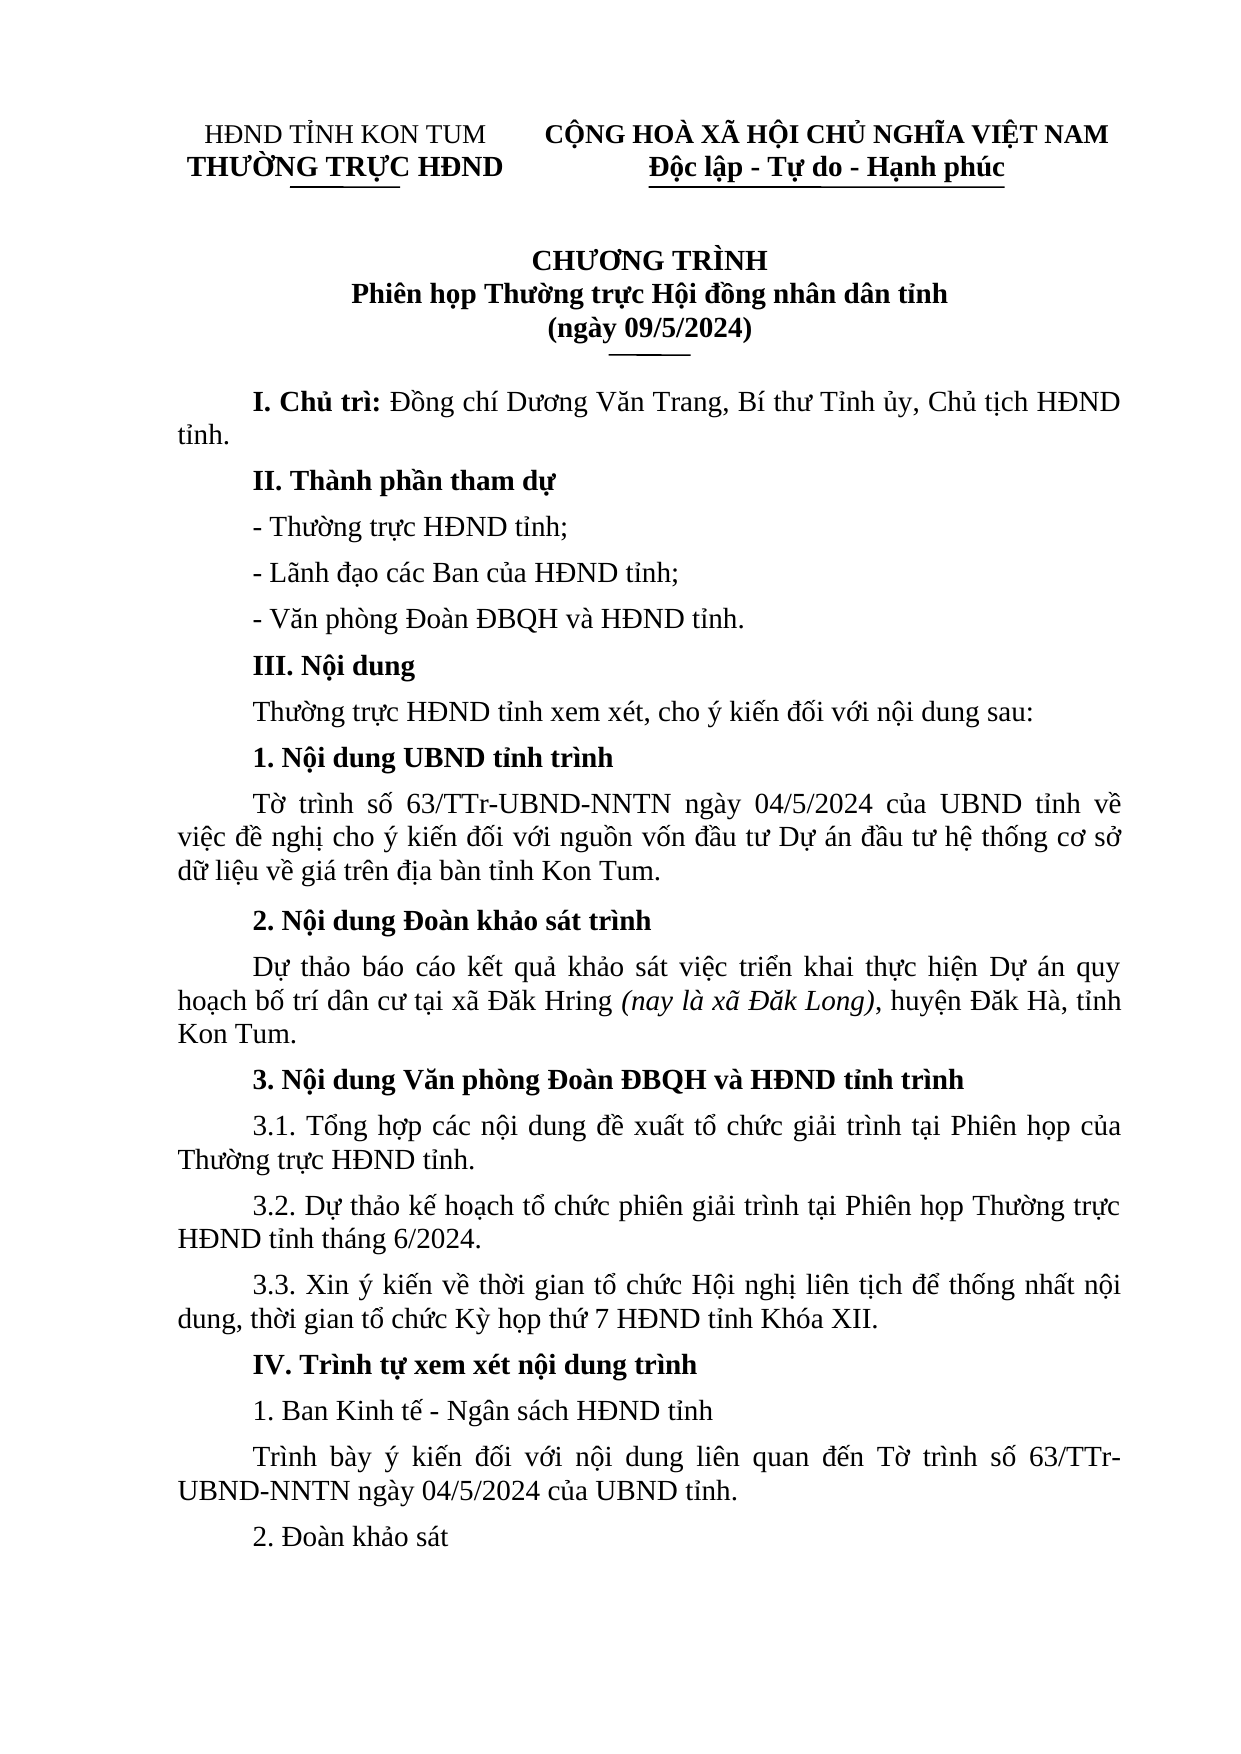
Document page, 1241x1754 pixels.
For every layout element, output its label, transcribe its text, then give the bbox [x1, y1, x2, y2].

text - Văn phòng Đoàn ĐBQH và HĐND tỉnh. [177, 602, 1122, 635]
table_header HĐND TỈNH KON TUM [168, 118, 522, 149]
table_cell Độc lập - Tự do - Hạnh phúc [522, 149, 1131, 183]
text Phiên họp Thường trực Hội đồng nhân dân tỉnh [177, 276, 1122, 310]
table_cell THƯỜNG TRỰC HĐND [168, 149, 522, 183]
text 1. Nội dung UBND tỉnh trình [177, 740, 1122, 773]
table_cell [522, 183, 1131, 209]
text Dự thảo báo cáo kết quả khảo sát việc triển khai thực hiện Dự án quy hoạch bố trí dân cư tại xã Đăk Hring (nay là xã Đăk Long), huyện Đăk Hà, tỉnh Kon Tum. [177, 949, 1122, 1050]
text I. Chủ trì: Đồng chí Dương Văn Trang, Bí thư Tỉnh ủy, Chủ tịch HĐND tỉnh. [177, 384, 1122, 451]
text 1. Ban Kinh tế - Ngân sách HĐND tỉnh [177, 1393, 1122, 1427]
table_cell [168, 183, 522, 209]
text CHƯƠNG TRÌNH [177, 243, 1122, 276]
text (ngày 09/5/2024) [177, 310, 1122, 343]
text 3. Nội dung Văn phòng Đoàn ĐBQH và HĐND tỉnh trình [177, 1062, 1122, 1096]
text 2. Đoàn khảo sát [177, 1519, 1122, 1552]
text 3.3. Xin ý kiến về thời gian tổ chức Hội nghị liên tịch để thống nhất nội dung, thời gian tổ chức Kỳ họp thứ 7 HĐND tỉnh Khóa XII. [177, 1267, 1122, 1334]
text Thường trực HĐND tỉnh xem xét, cho ý kiến đối với nội dung sau: [177, 694, 1122, 727]
text Trình bày ý kiến đối với nội dung liên quan đến Tờ trình số 63/TTr- UBND-NNTN ngày 04/5/2024 của UBND tỉnh. [177, 1439, 1122, 1506]
text Tờ trình số 63/TTr-UBND-NNTN ngày 04/5/2024 của UBND tỉnh về việc đề nghị cho ý kiến đối với nguồn vốn đầu tư Dự án đầu tư hệ thống cơ sở dữ liệu về giá trên địa bàn tỉnh Kon Tum. [177, 786, 1122, 886]
text 2. Nội dung Đoàn khảo sát trình [177, 903, 1122, 937]
text 3.2. Dự thảo kế hoạch tổ chức phiên giải trình tại Phiên họp Thường trực HĐND tỉnh tháng 6/2024. [177, 1188, 1122, 1255]
text III. Nội dung [177, 648, 1122, 681]
text - Lãnh đạo các Ban của HĐND tỉnh; [177, 556, 1122, 589]
table_header CỘNG HOÀ XÃ HỘI CHỦ NGHĨA VIỆT NAM [522, 118, 1131, 149]
text 3.1. Tổng hợp các nội dung đề xuất tổ chức giải trình tại Phiên họp của Thường trực HĐND tỉnh. [177, 1108, 1122, 1175]
text IV. Trình tự xem xét nội dung trình [177, 1347, 1122, 1381]
text - Thường trực HĐND tỉnh; [177, 509, 1122, 543]
text II. Thành phần tham dự [177, 463, 1122, 497]
